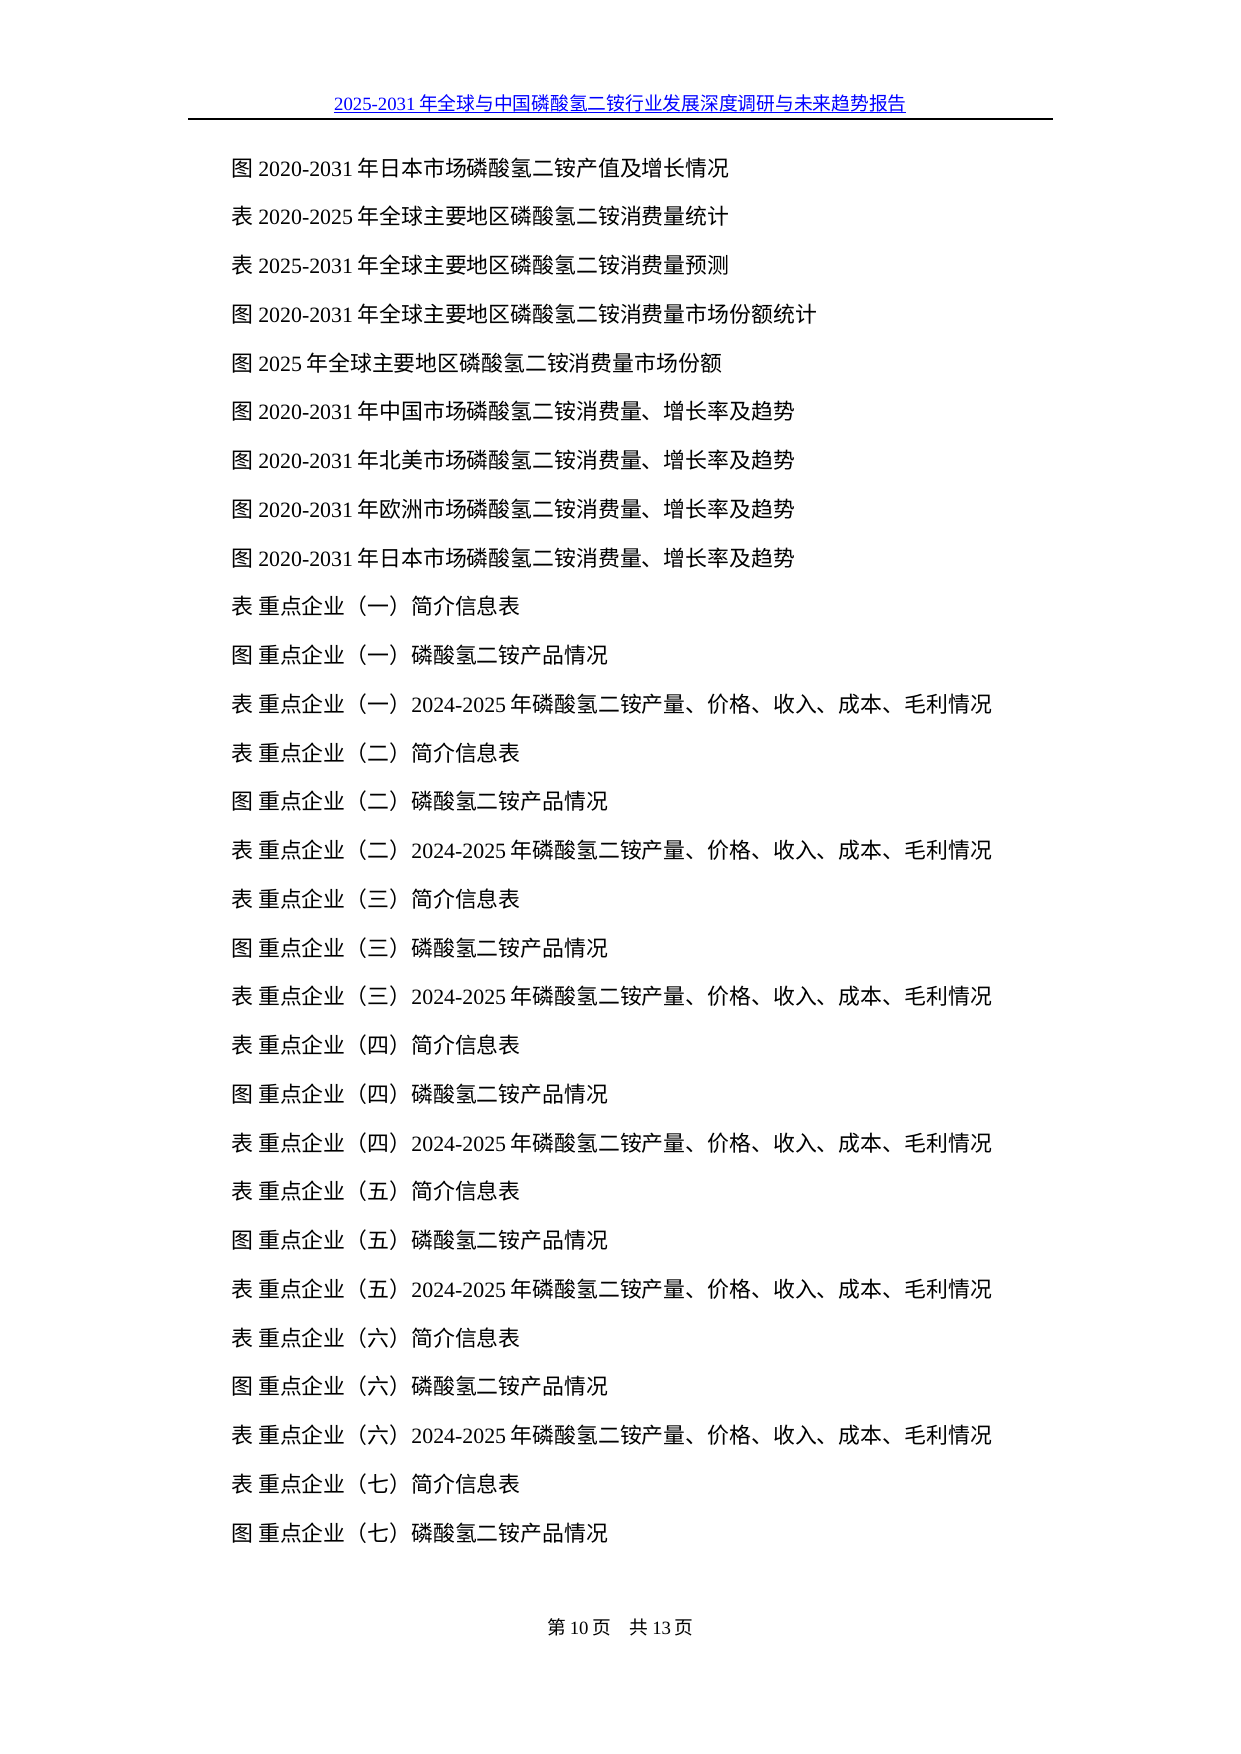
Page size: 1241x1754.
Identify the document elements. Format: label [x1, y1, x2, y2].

text [187, 150, 1053, 1548]
